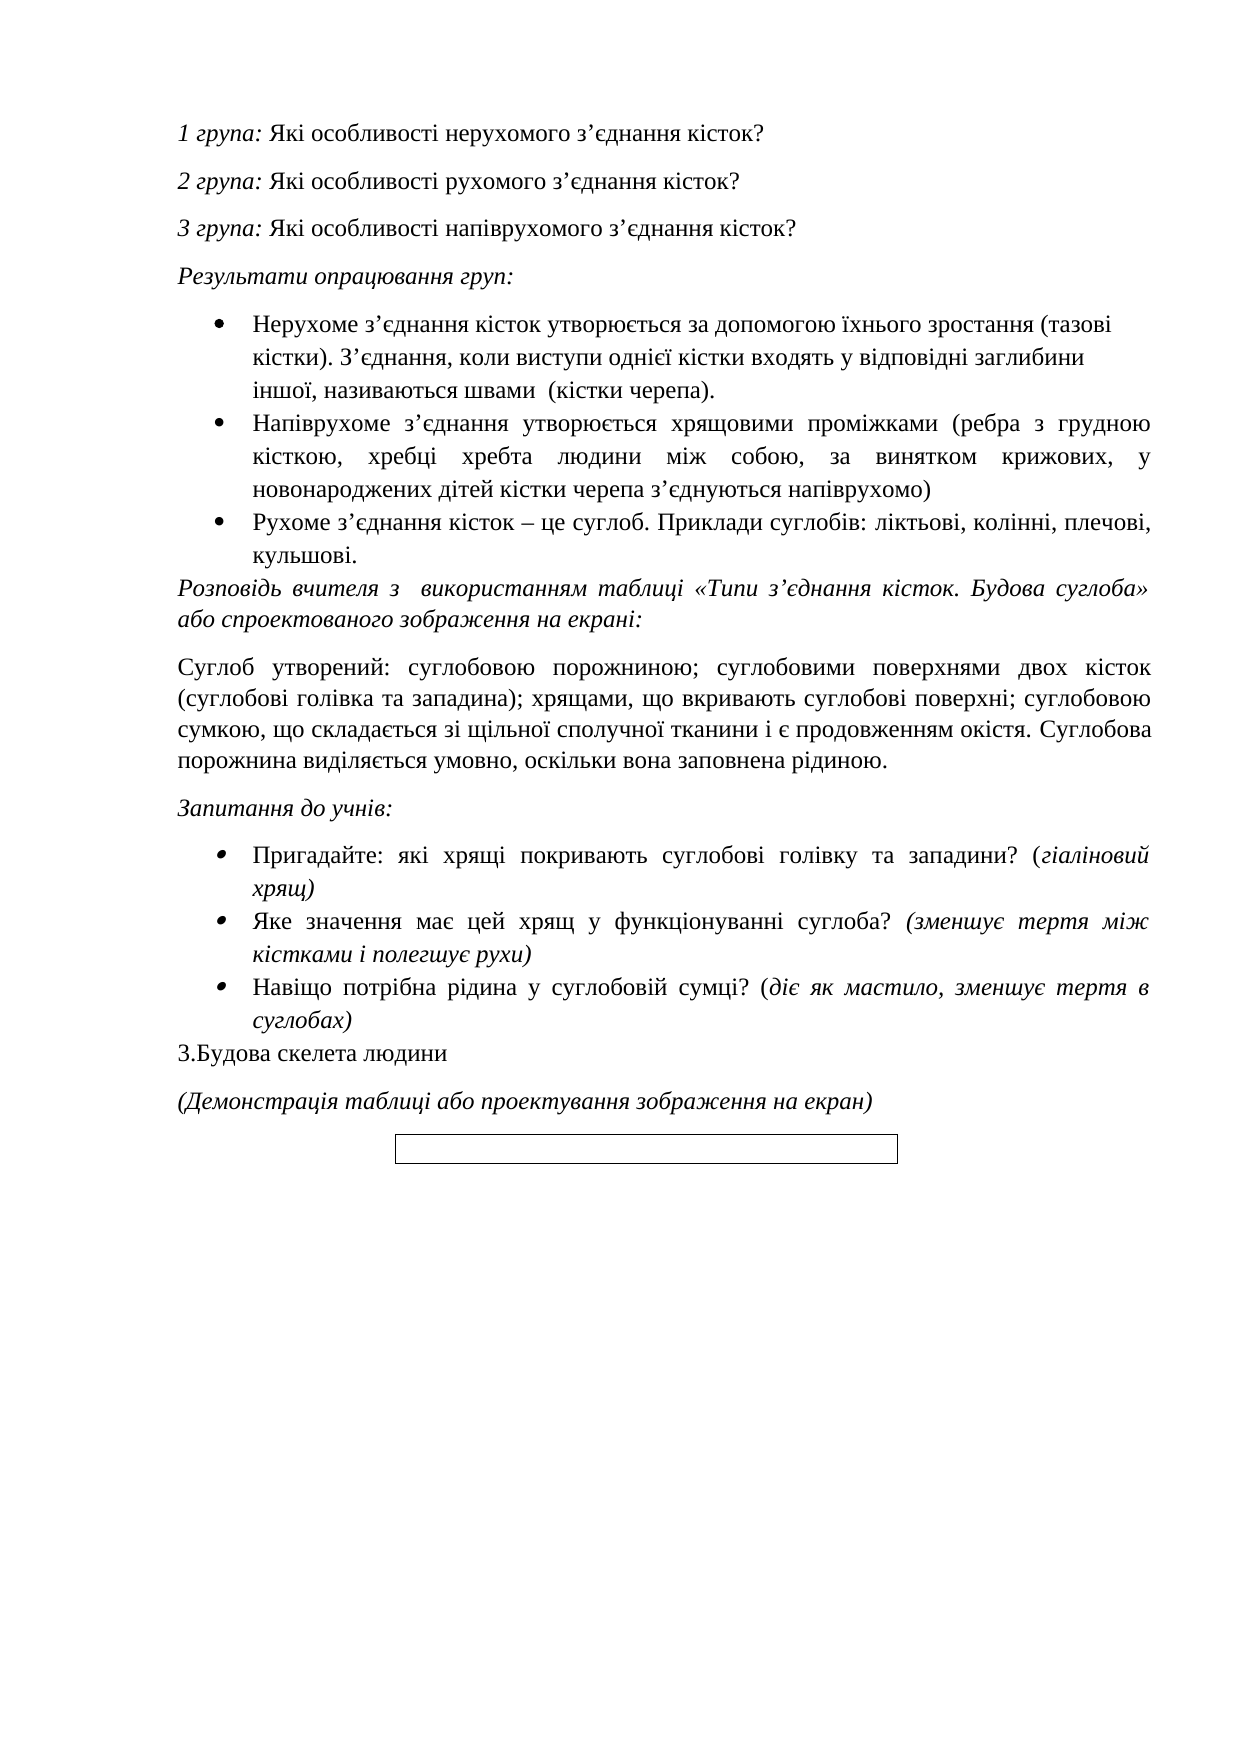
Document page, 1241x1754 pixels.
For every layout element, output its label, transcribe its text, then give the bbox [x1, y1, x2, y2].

list Напіврухоме з’єднання утворюється хрящовими проміжками (ребра з грудною кісткою, хребці хребта людини між собою, за винятком крижових, у новонароджених дітей кістки черепа з’єднуються напіврухомо) [215, 408, 1152, 503]
text 3.Будова скелета людини [177, 1038, 1152, 1067]
text 1 група: Які особливості нерухомого з’єднання кісток? [177, 118, 1152, 147]
text Розповідь вчителя з використанням таблиці «Типи з’єднання кісток. Будова суглоба» або спроектованого зображення на екрані: [177, 573, 1152, 633]
text Суглоб утворений: суглобовою порожниною; суглобовими поверхнями двох кісток (суглобові голівка та западина); хрящами, що вкривають суглобові поверхні; суглобовою сумкою, що складається зі щільної сполучної тканини і є продовженням окістя. Суглобова порожнина виділяється умовно, оскільки вона заповнена рідиною. [177, 652, 1152, 774]
text 3 група: Які особливості напіврухомого з’єднання кісток? [177, 213, 1152, 242]
list Пригадайте: які хрящі покривають суглобові голівку та западини? (гіаліновий хрящ) [215, 840, 1152, 902]
text (Демонстрація таблиці або проектування зображення на екран) [177, 1086, 1152, 1115]
text Результати опрацювання груп: [177, 261, 1152, 290]
table_header [396, 1135, 897, 1163]
list Рухоме з’єднання кісток – це суглоб. Приклади суглобів: ліктьові, колінні, плечові, кульшові. [215, 507, 1152, 569]
text Запитання до учнів: [177, 793, 1152, 821]
list Яке значення має цей хрящ у функціонуванні суглоба? (зменшує тертя між кістками і полегшує рухи) [215, 906, 1152, 968]
text 2 група: Які особливості рухомого з’єднання кісток? [177, 166, 1152, 194]
list Навіщо потрібна рідина у суглобовій сумці? (діє як мастило, зменшує тертя в суглобах) [215, 972, 1152, 1034]
list Нерухоме з’єднання кісток утворюється за допомогою їхнього зростання (тазові кістки). З’єднання, коли виступи однієї кістки входять у відповідні заглибини іншої, називаються швами (кістки черепа). [215, 309, 1152, 404]
